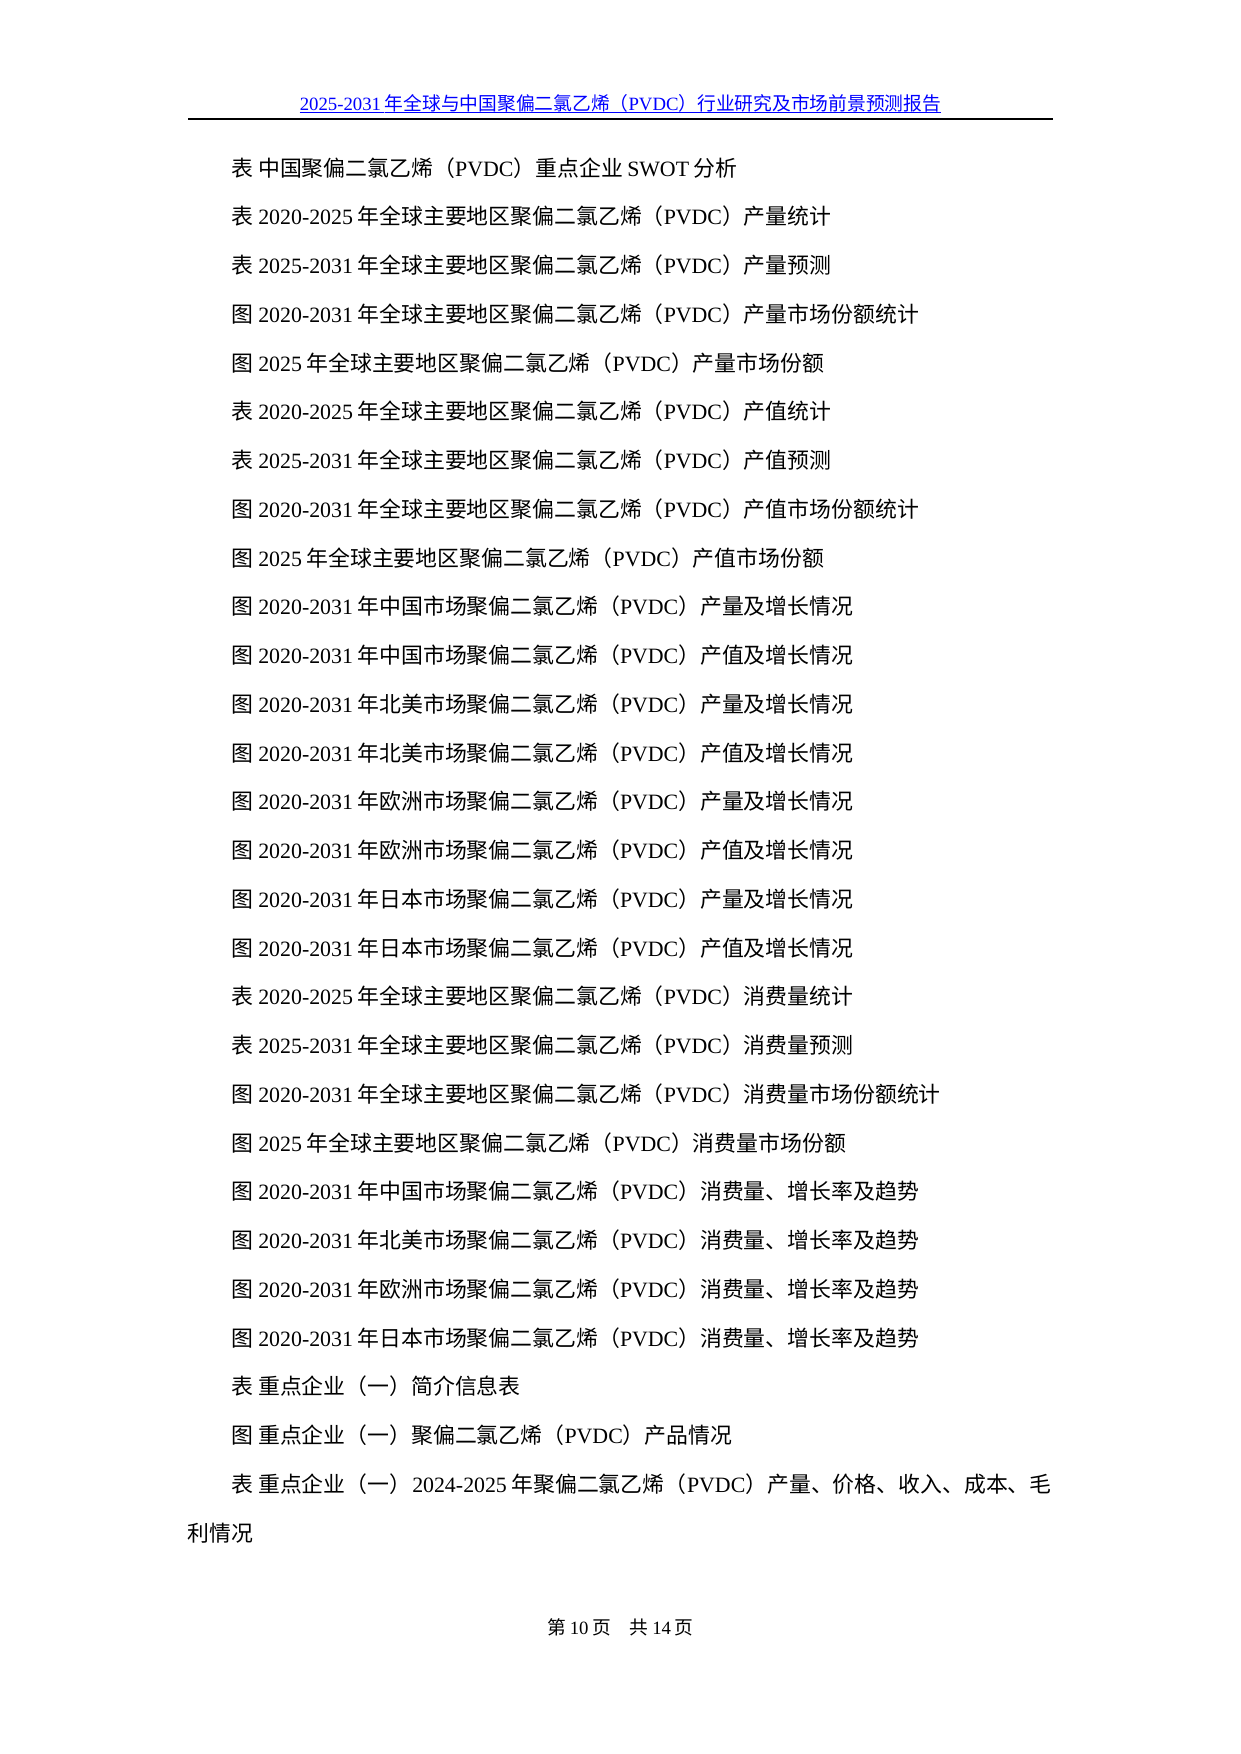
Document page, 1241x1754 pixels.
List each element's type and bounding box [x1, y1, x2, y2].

text [187, 150, 1053, 1548]
